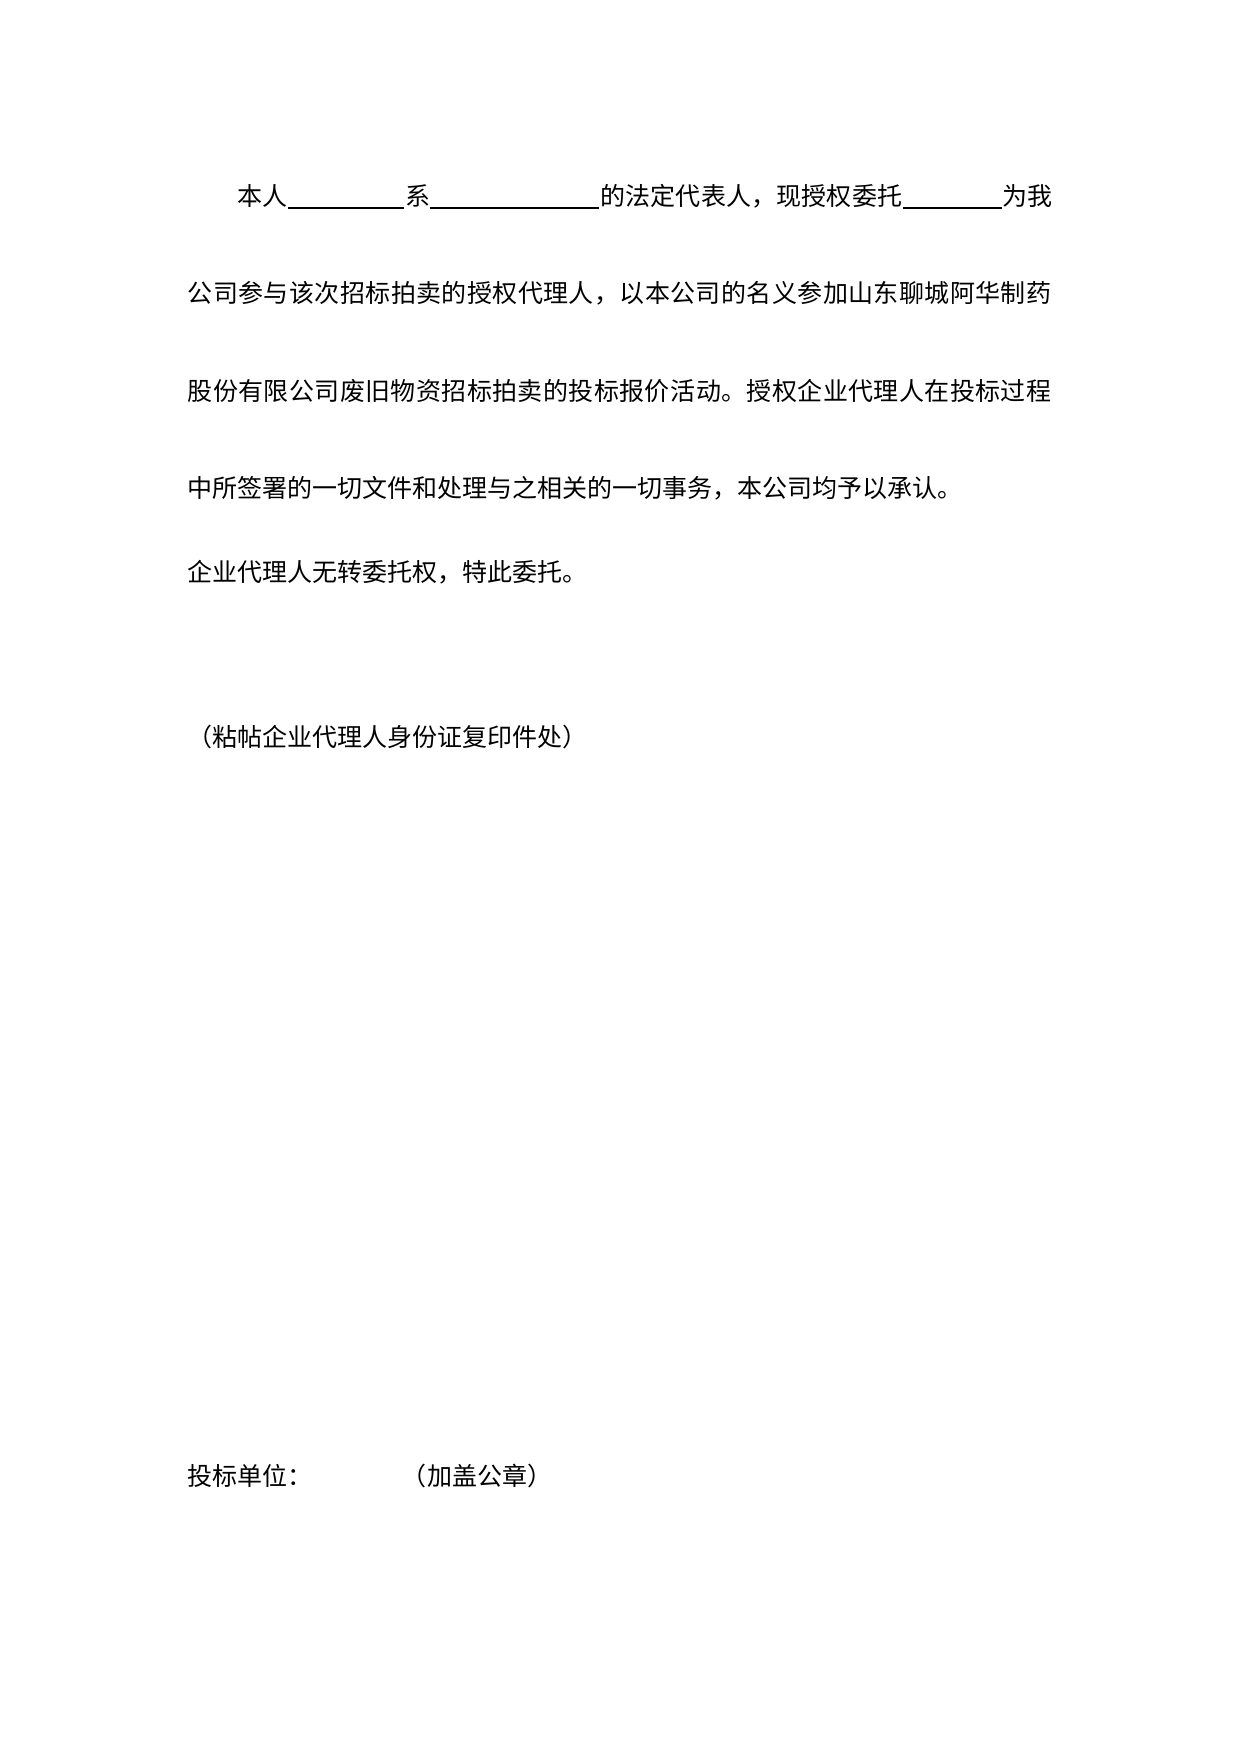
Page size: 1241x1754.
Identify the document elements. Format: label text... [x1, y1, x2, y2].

text （粘帖企业代理人身份证复印件处） [187, 703, 1053, 768]
text 投标单位： （加盖公章） [187, 1442, 1053, 1507]
text 企业代理人无转委托权，特此委托。 [187, 538, 1053, 603]
text 本人 系 的法定代表人，现授权委托 为我公司参与该次招标拍卖的授权代理人，以本公司的名义参加山东聊城阿华制药股份有限公司废旧物资招标拍卖的投标报价活动。授权企业代理人在投标过程中所签署的一切文件和处理与之相关的一切事务，本公司均予以承认。 [187, 162, 1053, 519]
